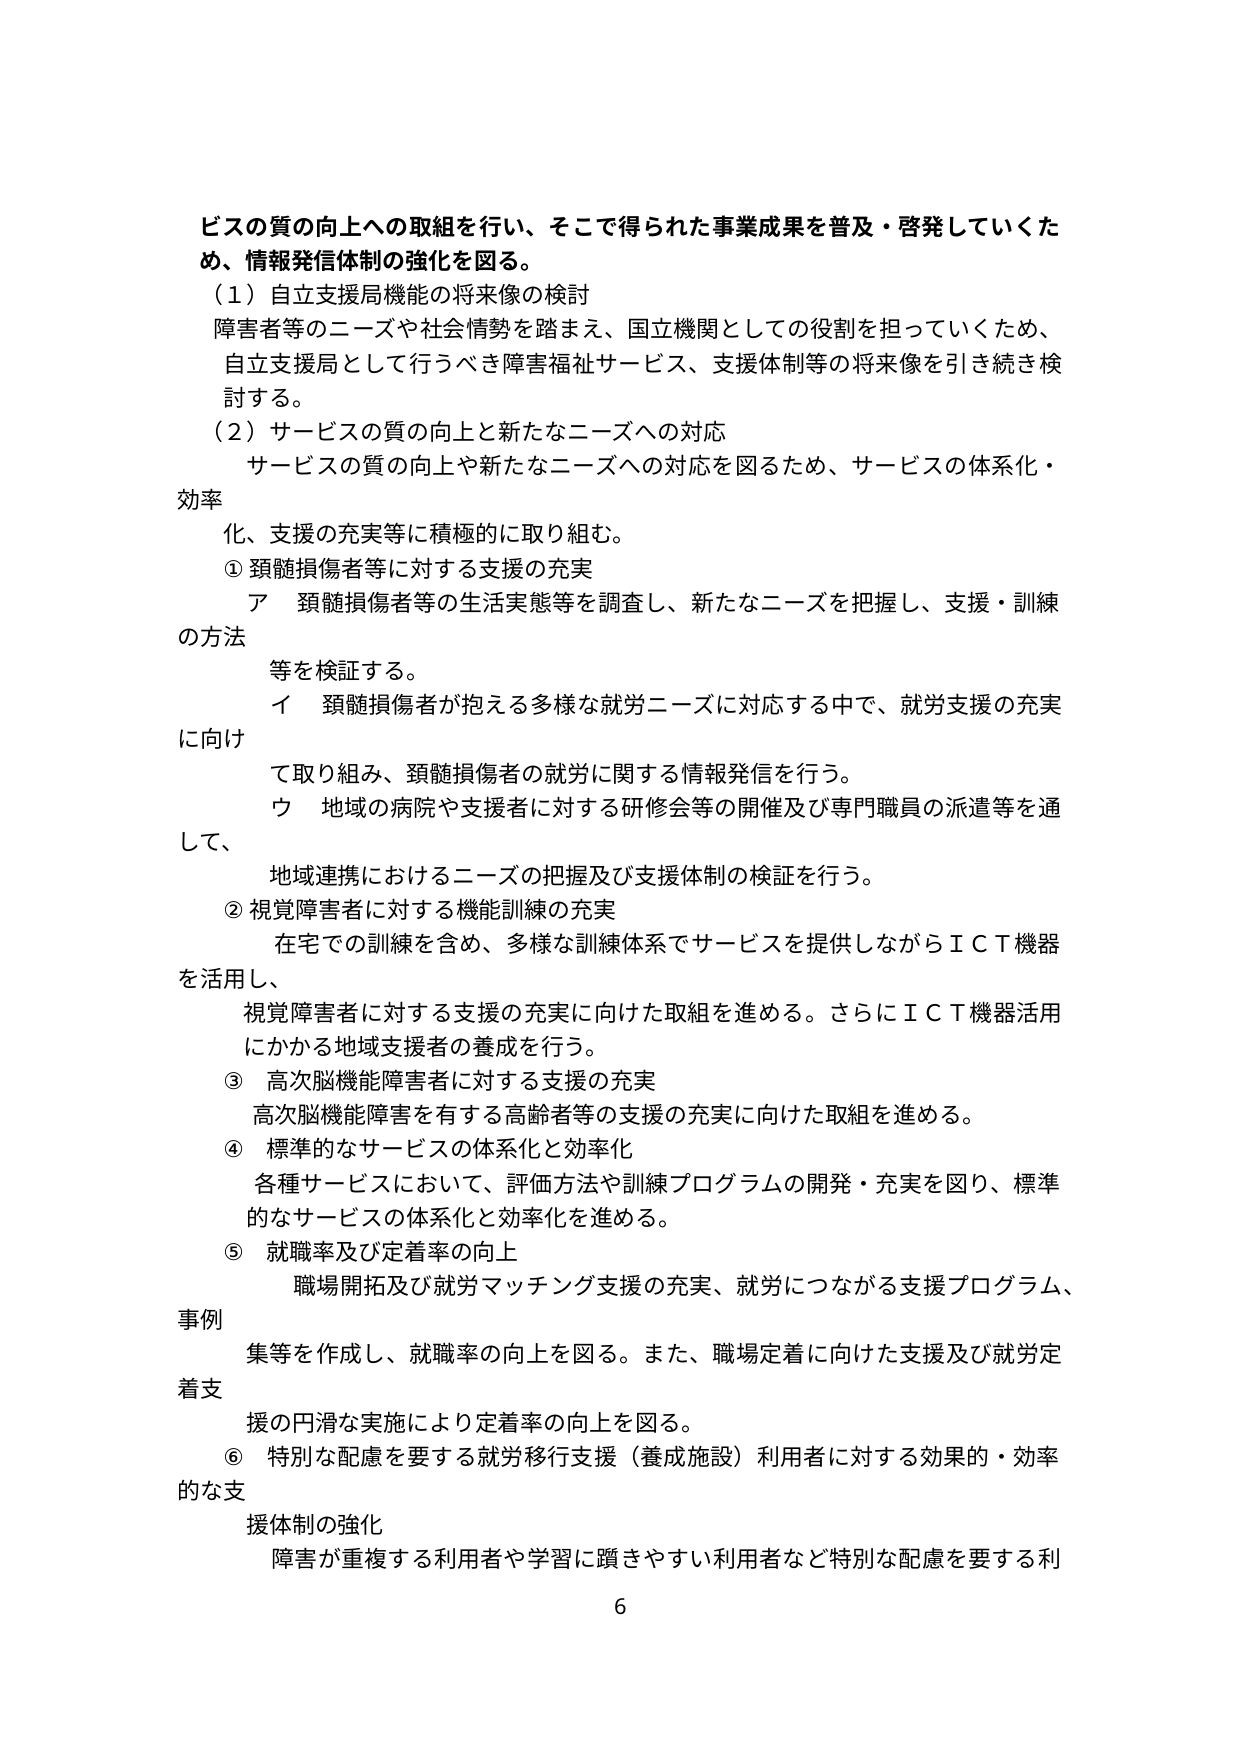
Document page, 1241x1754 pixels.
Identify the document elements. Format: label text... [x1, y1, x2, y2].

text 各種サービスにおいて、評価方法や訓練プログラムの開発・充実を図り、標準的なサービスの体系化と効率化を進める。 [177, 1165, 1063, 1233]
text 視覚障害者に対する支援の充実に向けた取組を進める。さらにＩＣＴ機器活用にかかる地域支援者の養成を行う。 [243, 994, 1063, 1063]
text ② 視覚障害者に対する機能訓練の充実 [177, 892, 1063, 926]
text サービスの質の向上や新たなニーズへの対応を図るため、サービスの体系化・効率 [177, 448, 1063, 516]
text ④ 標準的なサービスの体系化と効率化 [177, 1131, 1063, 1165]
text ⑥ 特別な配慮を要する就労移行支援（養成施設）利用者に対する効果的・効率的な支 [177, 1438, 1063, 1507]
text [199, 208, 1063, 277]
text ③ 高次脳機能障害者に対する支援の充実 [177, 1063, 1063, 1097]
text ア 頚髄損傷者等の生活実態等を調査し、新たなニーズを把握し、支援・訓練の方法 [177, 584, 1063, 653]
text 職場開拓及び就労マッチング支援の充実、就労につながる支援プログラム、事例 [177, 1268, 1063, 1336]
text イ 頚髄損傷者が抱える多様な就労ニーズに対応する中で、就労支援の充実に向け [177, 687, 1063, 755]
text て取り組み、頚髄損傷者の就労に関する情報発信を行う。 [177, 755, 1063, 789]
text 集等を作成し、就職率の向上を図る。また、職場定着に向けた支援及び就労定着支 [177, 1336, 1063, 1404]
text 高次脳機能障害を有する高齢者等の支援の充実に向けた取組を進める。 [177, 1097, 1063, 1131]
text （２）サービスの質の向上と新たなニーズへの対応 [177, 413, 1063, 448]
text 援体制の強化 [177, 1507, 1063, 1541]
text ① 頚髄損傷者等に対する支援の充実 [177, 550, 1063, 584]
text 地域連携におけるニーズの把握及び支援体制の検証を行う。 [177, 858, 1063, 892]
text 障害者等のニーズや社会情勢を踏まえ、国立機関としての役割を担っていくため、自立支援局として行うべき障害福祉サービス、支援体制等の将来像を引き続き検討する。 [177, 311, 1063, 413]
text ⑤ 就職率及び定着率の向上 [177, 1233, 1063, 1268]
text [243, 1541, 1063, 1575]
text ウ 地域の病院や支援者に対する研修会等の開催及び専門職員の派遣等を通して、 [177, 789, 1063, 858]
text 在宅での訓練を含め、多様な訓練体系でサービスを提供しながらＩＣＴ機器を活用し、 [177, 926, 1063, 994]
text （１）自立支援局機能の将来像の検討 [177, 277, 1063, 311]
text 化、支援の充実等に積極的に取り組む。 [177, 516, 1063, 550]
text 等を検証する。 [177, 653, 1063, 687]
text 援の円滑な実施により定着率の向上を図る。 [177, 1404, 1063, 1438]
